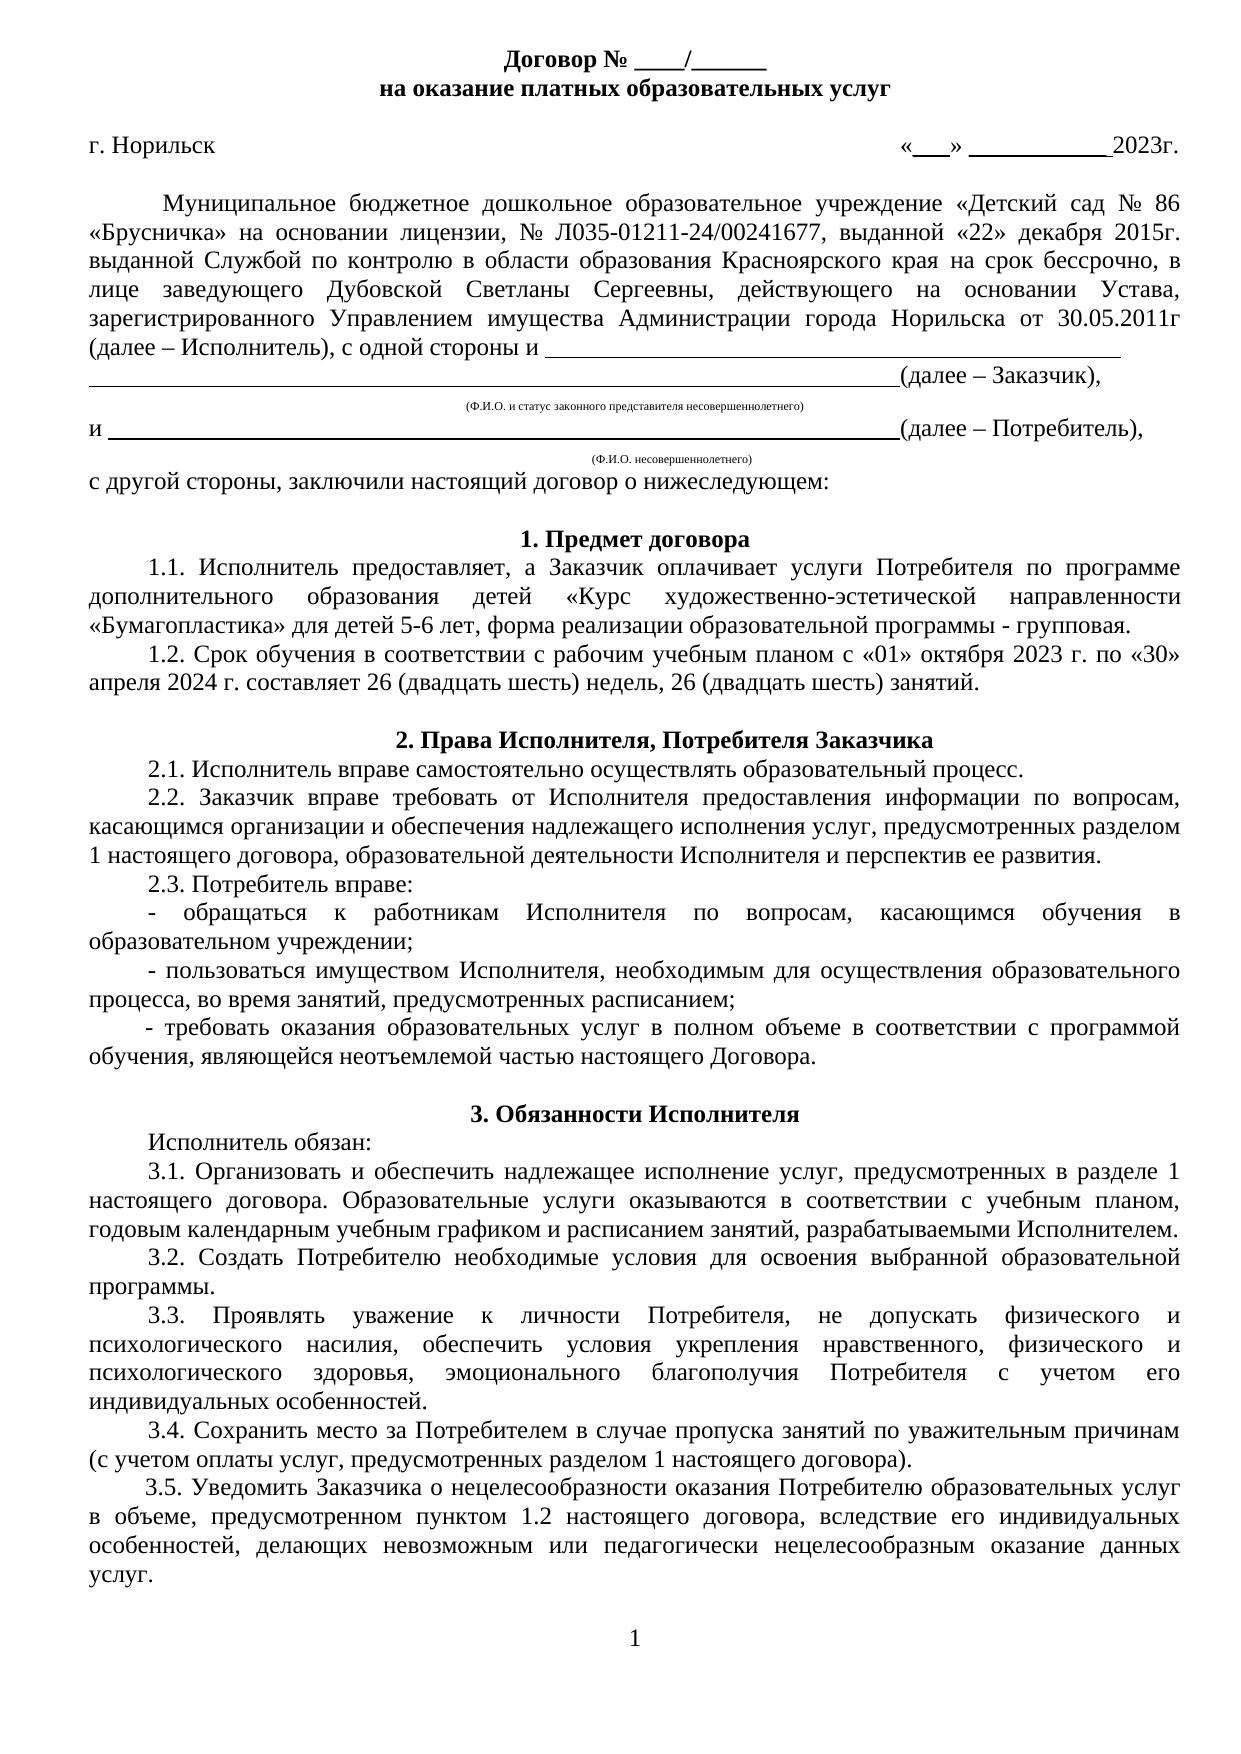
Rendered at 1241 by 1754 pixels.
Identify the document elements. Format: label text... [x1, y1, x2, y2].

text на оказание платных образовательных услуг [89, 73, 1181, 102]
text 2.1. Исполнитель вправе самостоятельно осуществлять образовательный процесс. [89, 754, 1181, 782]
text (Ф.И.О. несовершеннолетнего) [89, 442, 1181, 466]
text 2.2. Заказчик вправе требовать от Исполнителя предоставления информации по вопросам, касающимся организации и обеспечения надлежащего исполнения услуг, предусмотренных разделом 1 настоящего договора, образовательной деятельности Исполнителя и перспектив ее развития. [89, 782, 1181, 869]
text 1. Предмет договора [89, 524, 1181, 552]
text 1.2. Срок обучения в соответствии с рабочим учебным планом с «01» октября 2023 г. по «30» апреля 2024 г. составляет 26 (двадцать шесть) недель, 26 (двадцать шесть) занятий. [89, 639, 1181, 696]
text и (далее – Потребитель), [89, 413, 1181, 442]
text 3.5. Уведомить Заказчика о нецелесообразности оказания Потребителю образовательных услуг в объеме, предусмотренном пунктом 1.2 настоящего договора, вследствие его индивидуальных особенностей, делающих невозможным или педагогически нецелесообразным оказание данных услуг. [89, 1472, 1181, 1587]
text 3.2. Создать Потребителю необходимые условия для освоения выбранной образовательной программы. [89, 1242, 1181, 1300]
text 3.4. Сохранить место за Потребителем в случае пропуска занятий по уважительным причинам (с учетом оплаты услуг, предусмотренных разделом 1 настоящего договора). [89, 1415, 1181, 1472]
text (Ф.И.О. и статус законного представителя несовершеннолетнего) [89, 389, 1181, 413]
text 2.3. Потребитель вправе: [89, 869, 1181, 897]
text Договор № ____/______ [89, 44, 1181, 73]
text г. Норильск «___» ___________ 2023г. [89, 131, 1181, 159]
text 3.1. Организовать и обеспечить надлежащее исполнение услуг, предусмотренных в разделе 1 настоящего договора. Образовательные услуги оказываются в соответствии с учебным планом, годовым календарным учебным графиком и расписанием занятий, разрабатываемыми Исполнителем. [89, 1156, 1181, 1242]
text - обращаться к работникам Исполнителя по вопросам, касающимся обучения в образовательном учреждении; [89, 897, 1181, 955]
text Муниципальное бюджетное дошкольное образовательное учреждение «Детский сад № 86 «Брусничка» на основании лицензии, № Л035-01211-24/00241677, выданной «22» декабря 2015г. выданной Службой по контролю в области образования Красноярского края на срок бессрочно, в лице заведующего Дубовской Светланы Сергеевны, действующего на основании Устава, зарегистрированного Управлением имущества Администрации города Норильска от 30.05.2011г (далее – Исполнитель), с одной стороны и (далее – Заказчик), [89, 188, 1181, 389]
text 3. Обязанности Исполнителя [89, 1099, 1181, 1127]
text 2. Права Исполнителя, Потребителя Заказчика [89, 725, 1181, 754]
text Исполнитель обязан: [89, 1127, 1181, 1156]
text с другой стороны, заключили настоящий договор о нижеследующем: [89, 466, 1181, 495]
text 3.3. Проявлять уважение к личности Потребителя, не допускать физического и психологического насилия, обеспечить условия укрепления нравственного, физического и психологического здоровья, эмоционального благополучия Потребителя с учетом его индивидуальных особенностей. [89, 1300, 1181, 1415]
text 1.1. Исполнитель предоставляет, а Заказчик оплачивает услуги Потребителя по программе дополнительного образования детей «Курс художественно-эстетической направленности «Бумагопластика» для детей 5-6 лет, форма реализации образовательной программы - групповая. [89, 552, 1181, 639]
text - требовать оказания образовательных услуг в полном объеме в соответствии с программой обучения, являющейся неотъемлемой частью настоящего Договора. [89, 1012, 1181, 1070]
text - пользоваться имуществом Исполнителя, необходимым для осуществления образовательного процесса, во время занятий, предусмотренных расписанием; [89, 955, 1181, 1012]
